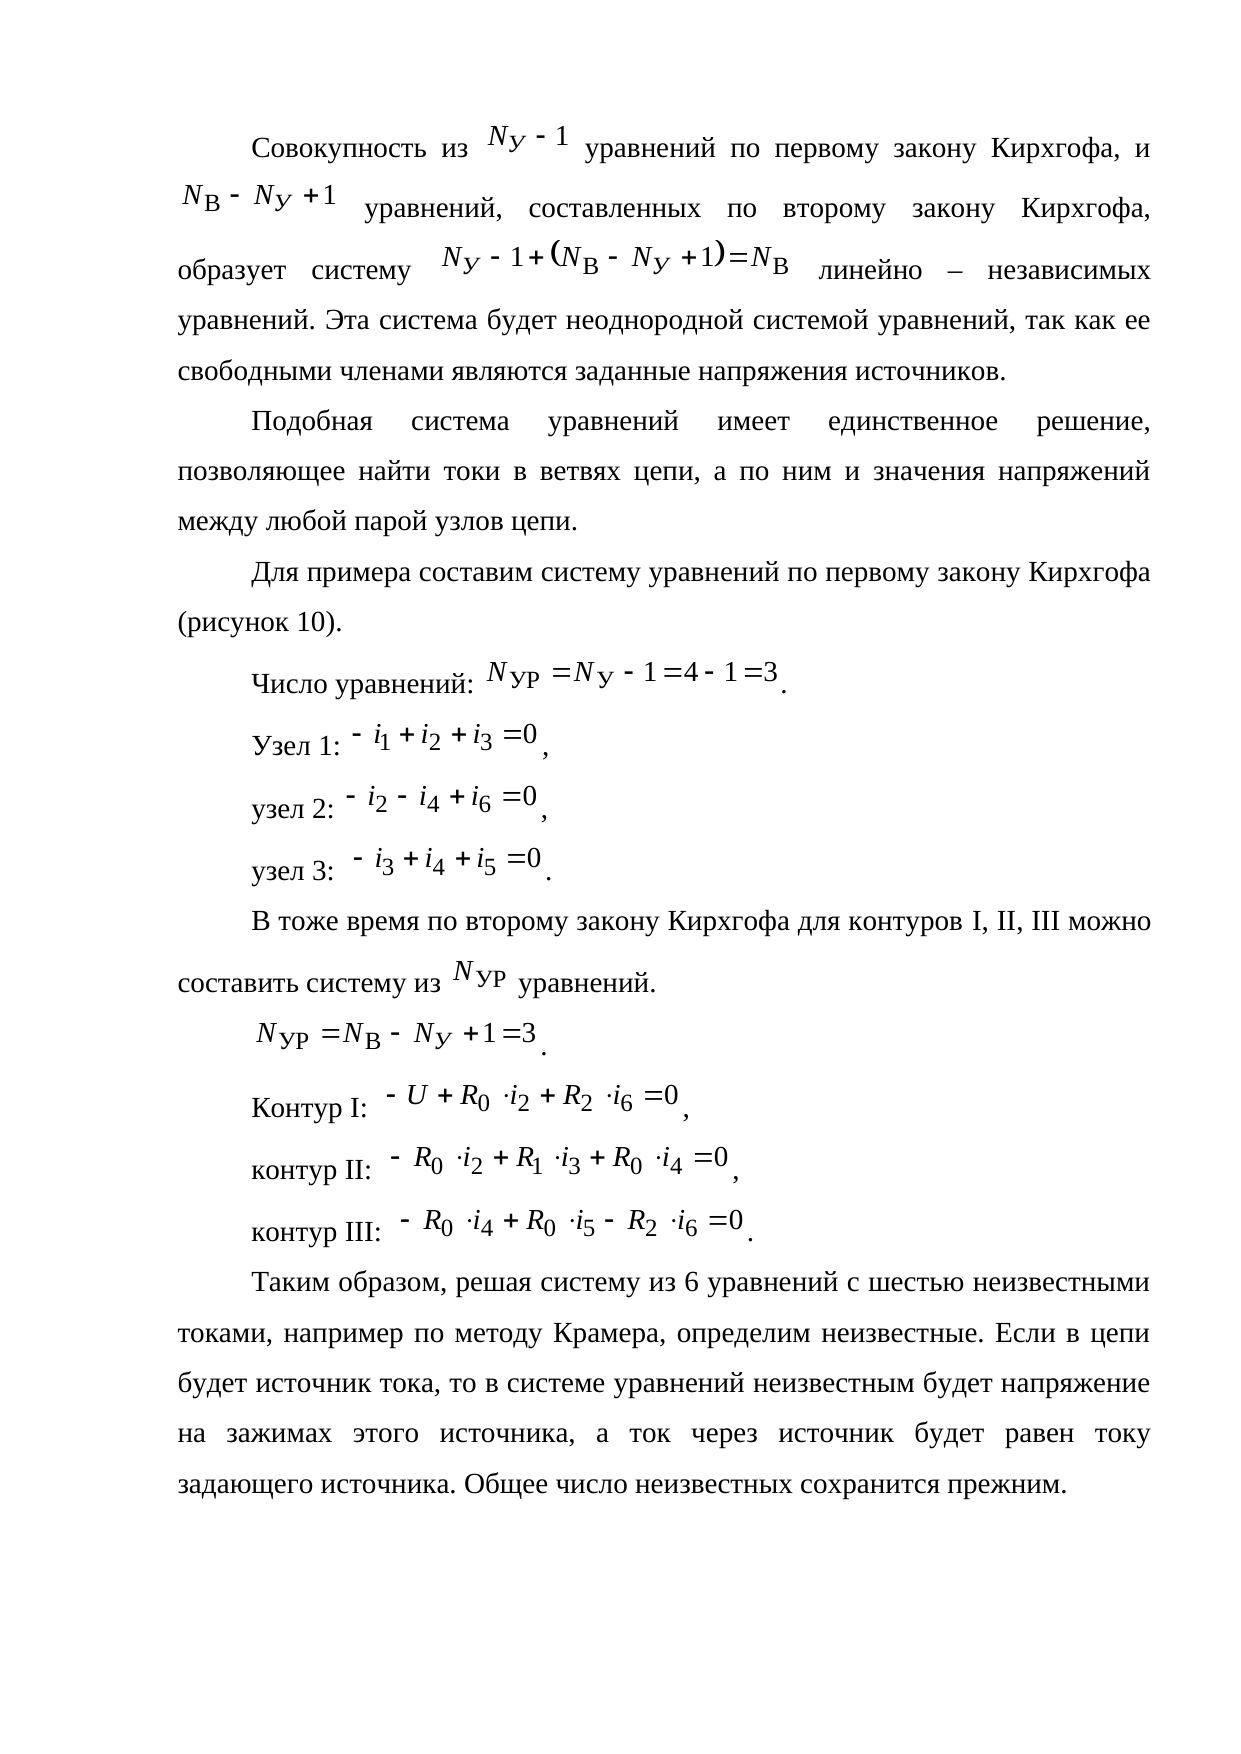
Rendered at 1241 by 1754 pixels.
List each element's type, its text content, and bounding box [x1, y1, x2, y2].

text контур II: , [177, 1140, 1152, 1186]
text Таким образом, решая систему из 6 уравнений с шестью неизвестными токами, например по методу Крамера, определим неизвестные. Если в цепи будет источник тока, то в системе уравнений неизвестным будет напряжение на зажимах этого источника, а ток через источник будет равен току задающего источника. Общее число неизвестных сохранится прежним. [177, 1264, 1152, 1499]
text Число уравнений: . [177, 654, 1152, 700]
text Подобная система уравнений имеет единственное решение, позволяющее найти токи в ветвях цепи, а по ним и значения напряжений между любой парой узлов цепи. [177, 403, 1152, 537]
text . [177, 1016, 1152, 1061]
text Контур I: , [177, 1078, 1152, 1123]
text Для примера составим систему уравнений по первому закону Кирхгофа (рисунок 10). [177, 554, 1152, 638]
text контур III: . [177, 1202, 1152, 1248]
text В тоже время по второму закону Кирхгофа для контуров I, II, III можно составить систему из уравнений. [177, 903, 1152, 999]
text Совокупность из уравнений по первому закону Кирхгофа, и уравнений, составленных по второму закону Кирхгофа, образует систему линейно – независимых уравнений. Эта система будет неоднородной системой уравнений, так как ее свободными членами являются заданные напряжения источников. [177, 118, 1152, 386]
text узел 2: , [177, 779, 1152, 824]
text Узел 1: , [177, 717, 1152, 762]
text узел 3: . [177, 841, 1152, 886]
